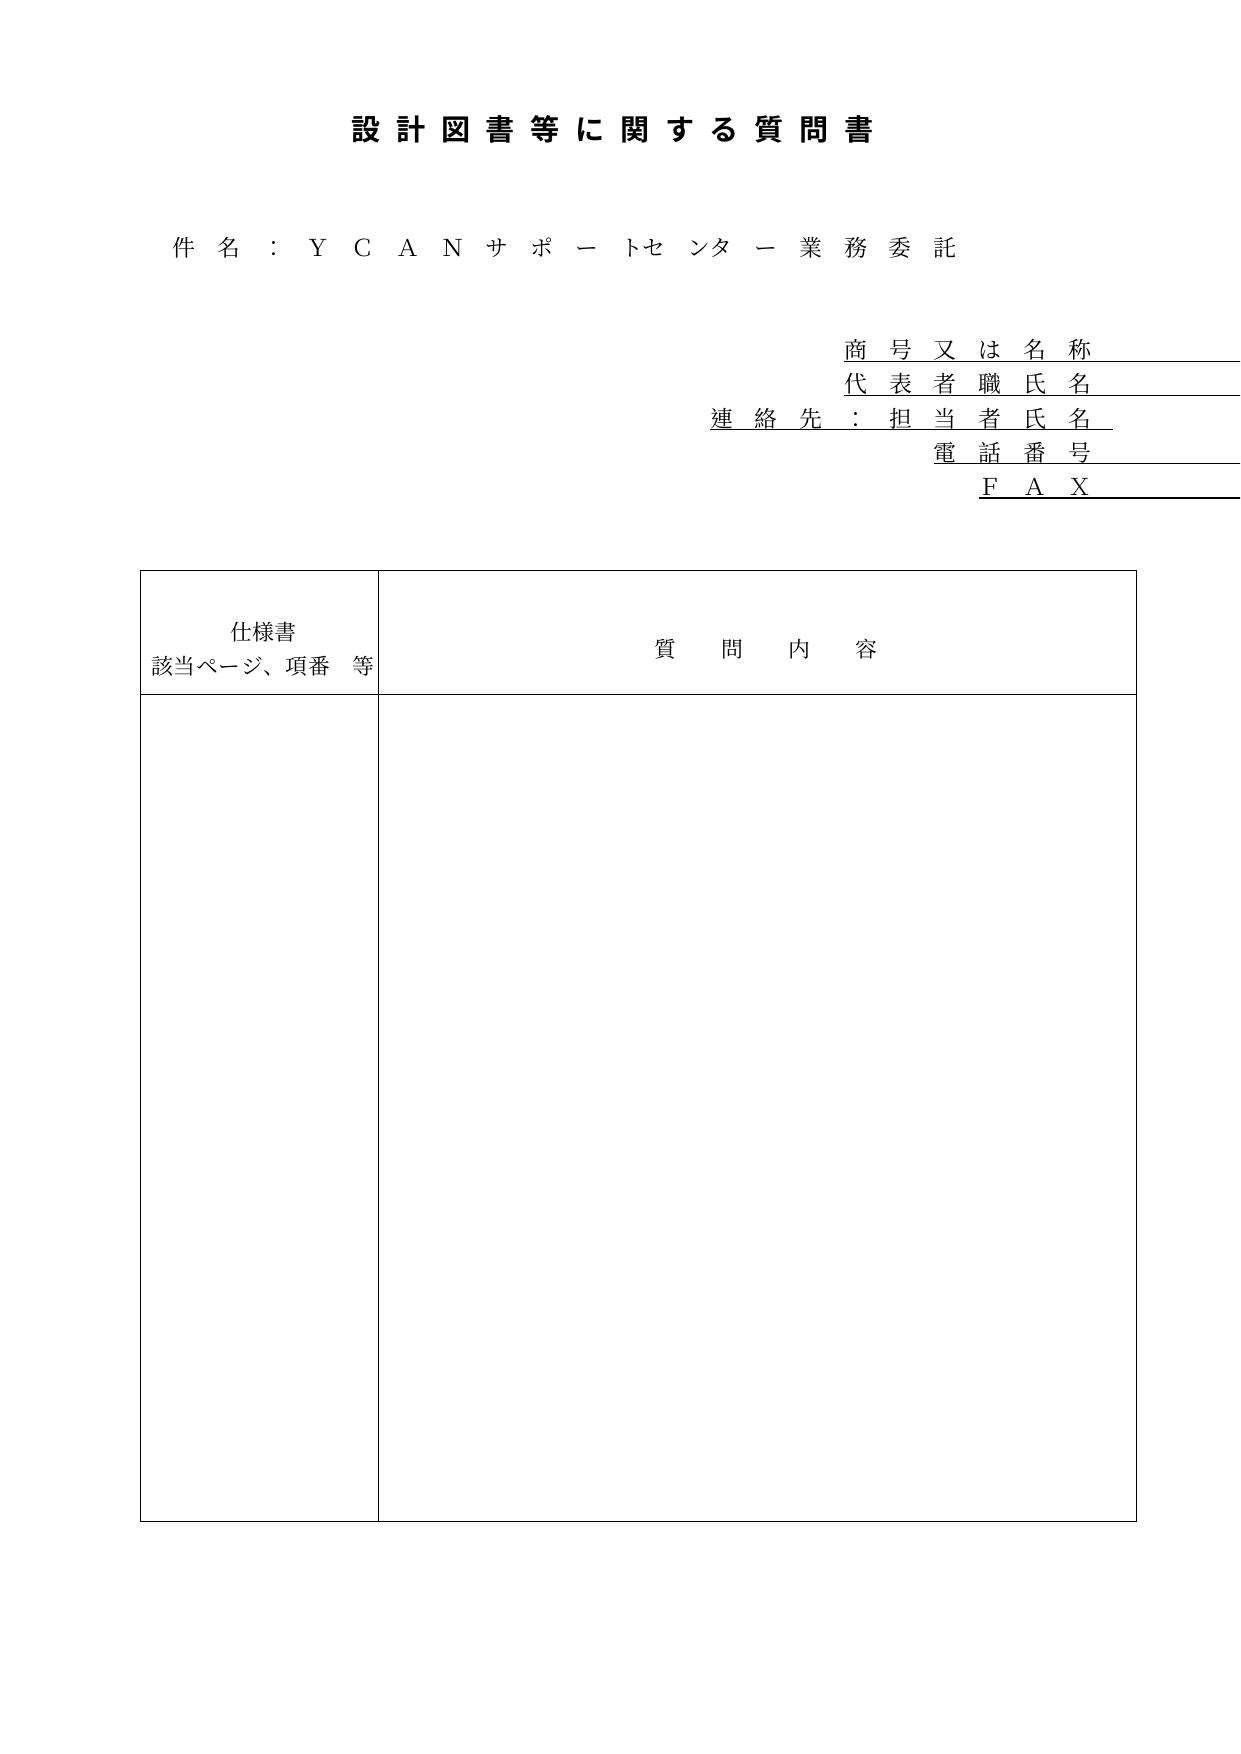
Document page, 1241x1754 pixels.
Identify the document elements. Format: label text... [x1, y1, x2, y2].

table_header 質 問 内 容 [379, 571, 1136, 694]
table_cell [141, 695, 378, 1521]
text 電話番号 [127, 434, 1113, 468]
table_header 仕様書 該当ページ、項番 等 [141, 571, 378, 694]
text 設計図書等に関する質問書 [127, 93, 1113, 162]
text 連絡先：担当者氏名 [127, 400, 1113, 434]
text 代表者職氏名 [127, 366, 1113, 400]
table_cell [379, 695, 1136, 1521]
text 商号又は名称 [127, 332, 1113, 366]
table_header [1137, 570, 1142, 1521]
text ＦＡＸ [127, 468, 1113, 502]
text 件名：ＹＣＡＮサポートセンター業務委託 [127, 230, 1113, 264]
